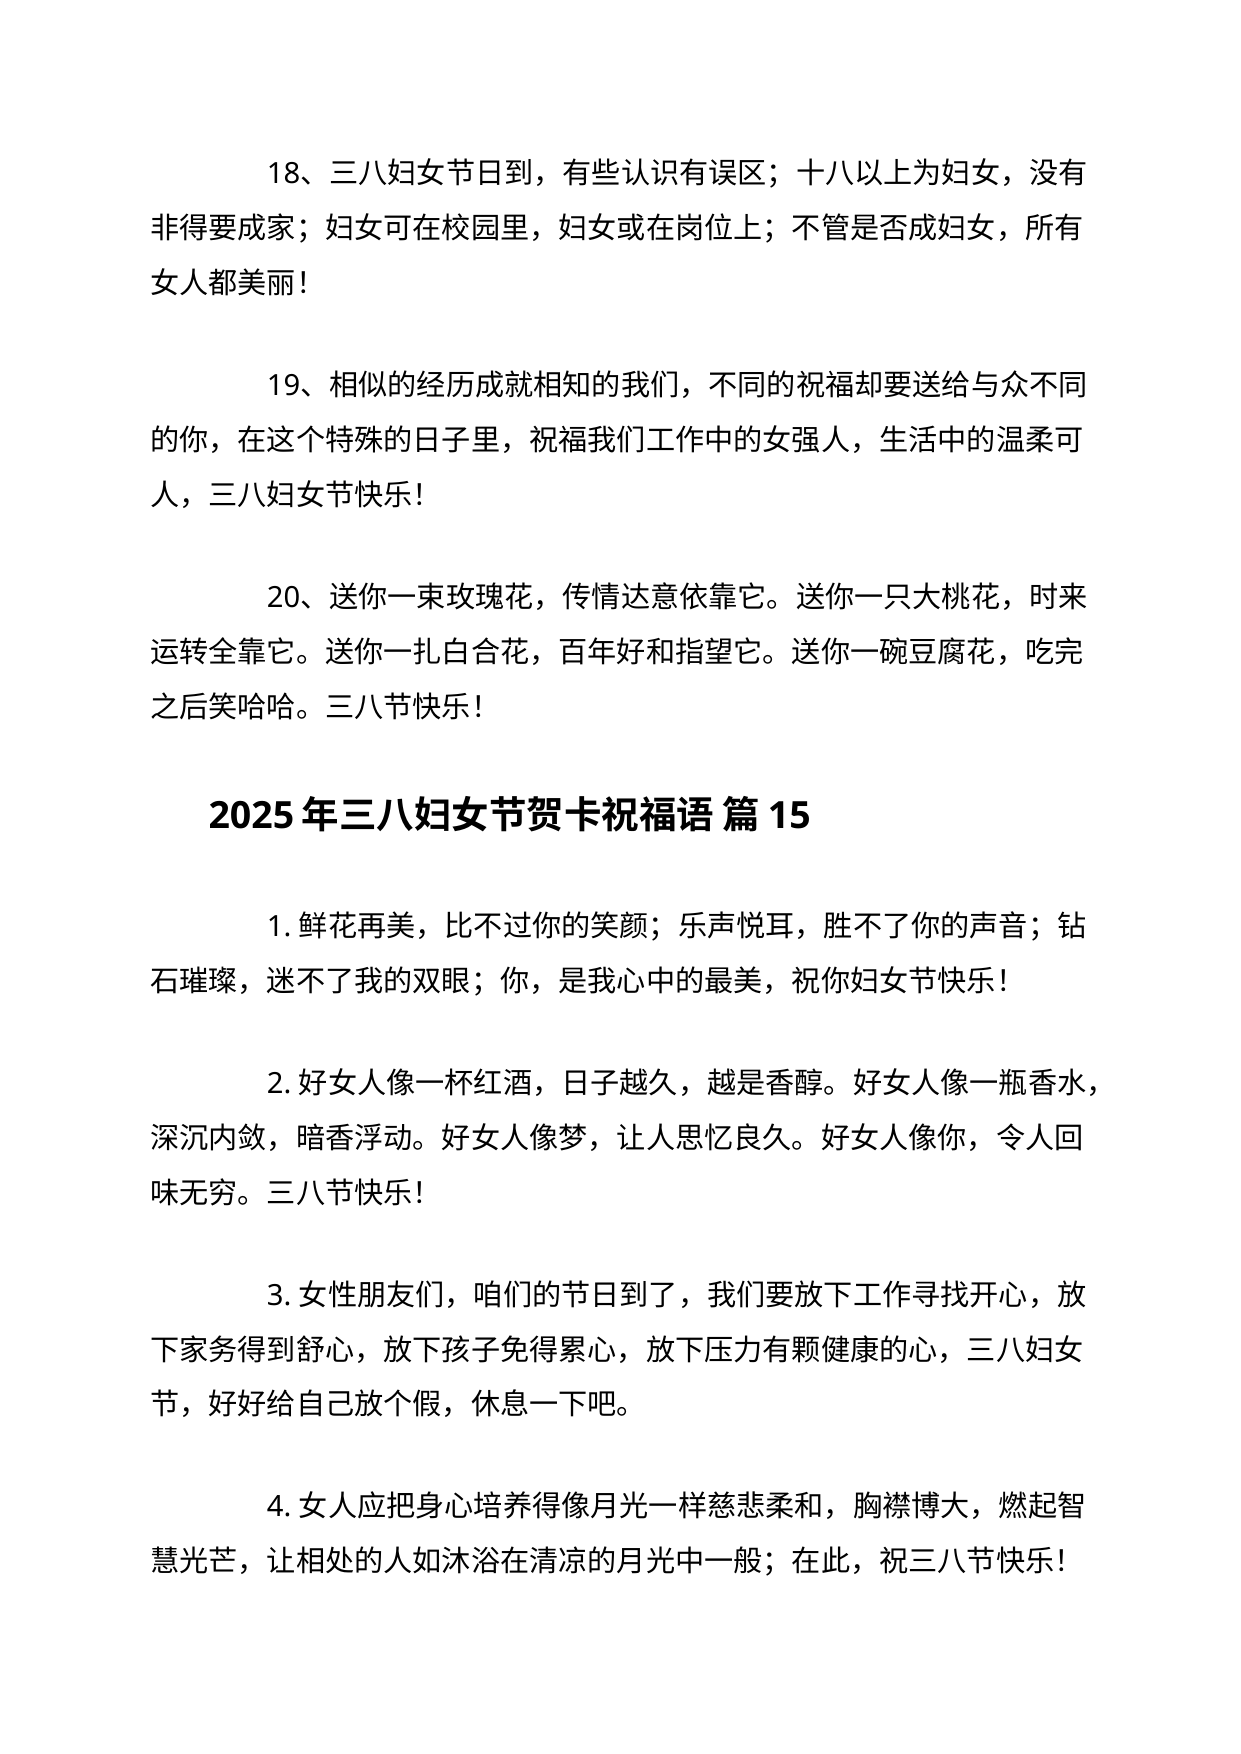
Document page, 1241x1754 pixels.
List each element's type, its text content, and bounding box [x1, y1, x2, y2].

text 2025年三八妇女节贺卡祝福语 篇15 [150, 785, 1090, 839]
text 1. 鲜花再美，比不过你的笑颜；乐声悦耳，胜不了你的声音；钻石璀璨，迷不了我的双眼；你，是我心中的最美，祝你妇女节快乐！ [150, 903, 1090, 1000]
text 20、送你一束玫瑰花，传情达意依靠它。送你一只大桃花，时来运转全靠它。送你一扎白合花，百年好和指望它。送你一碗豆腐花，吃完之后笑哈哈。三八节快乐！ [150, 573, 1090, 726]
text 2. 好女人像一杯红酒，日子越久，越是香醇。好女人像一瓶香水，深沉内敛，暗香浮动。好女人像梦，让人思忆良久。好女人像你，令人回味无穷。三八节快乐！ [150, 1059, 1090, 1212]
text 4. 女人应把身心培养得像月光一样慈悲柔和，胸襟博大，燃起智慧光芒，让相处的人如沐浴在清凉的月光中一般；在此，祝三八节快乐！ [150, 1483, 1090, 1580]
text 18、三八妇女节日到，有些认识有误区；十八以上为妇女，没有非得要成家；妇女可在校园里，妇女或在岗位上；不管是否成妇女，所有女人都美丽！ [150, 150, 1090, 302]
text 3. 女性朋友们，咱们的节日到了，我们要放下工作寻找开心，放下家务得到舒心，放下孩子免得累心，放下压力有颗健康的心，三八妇女节，好好给自己放个假，休息一下吧。 [150, 1271, 1090, 1423]
text 19、相似的经历成就相知的我们，不同的祝福却要送给与众不同的你，在这个特殊的日子里，祝福我们工作中的女强人，生活中的温柔可人，三八妇女节快乐！ [150, 362, 1090, 514]
